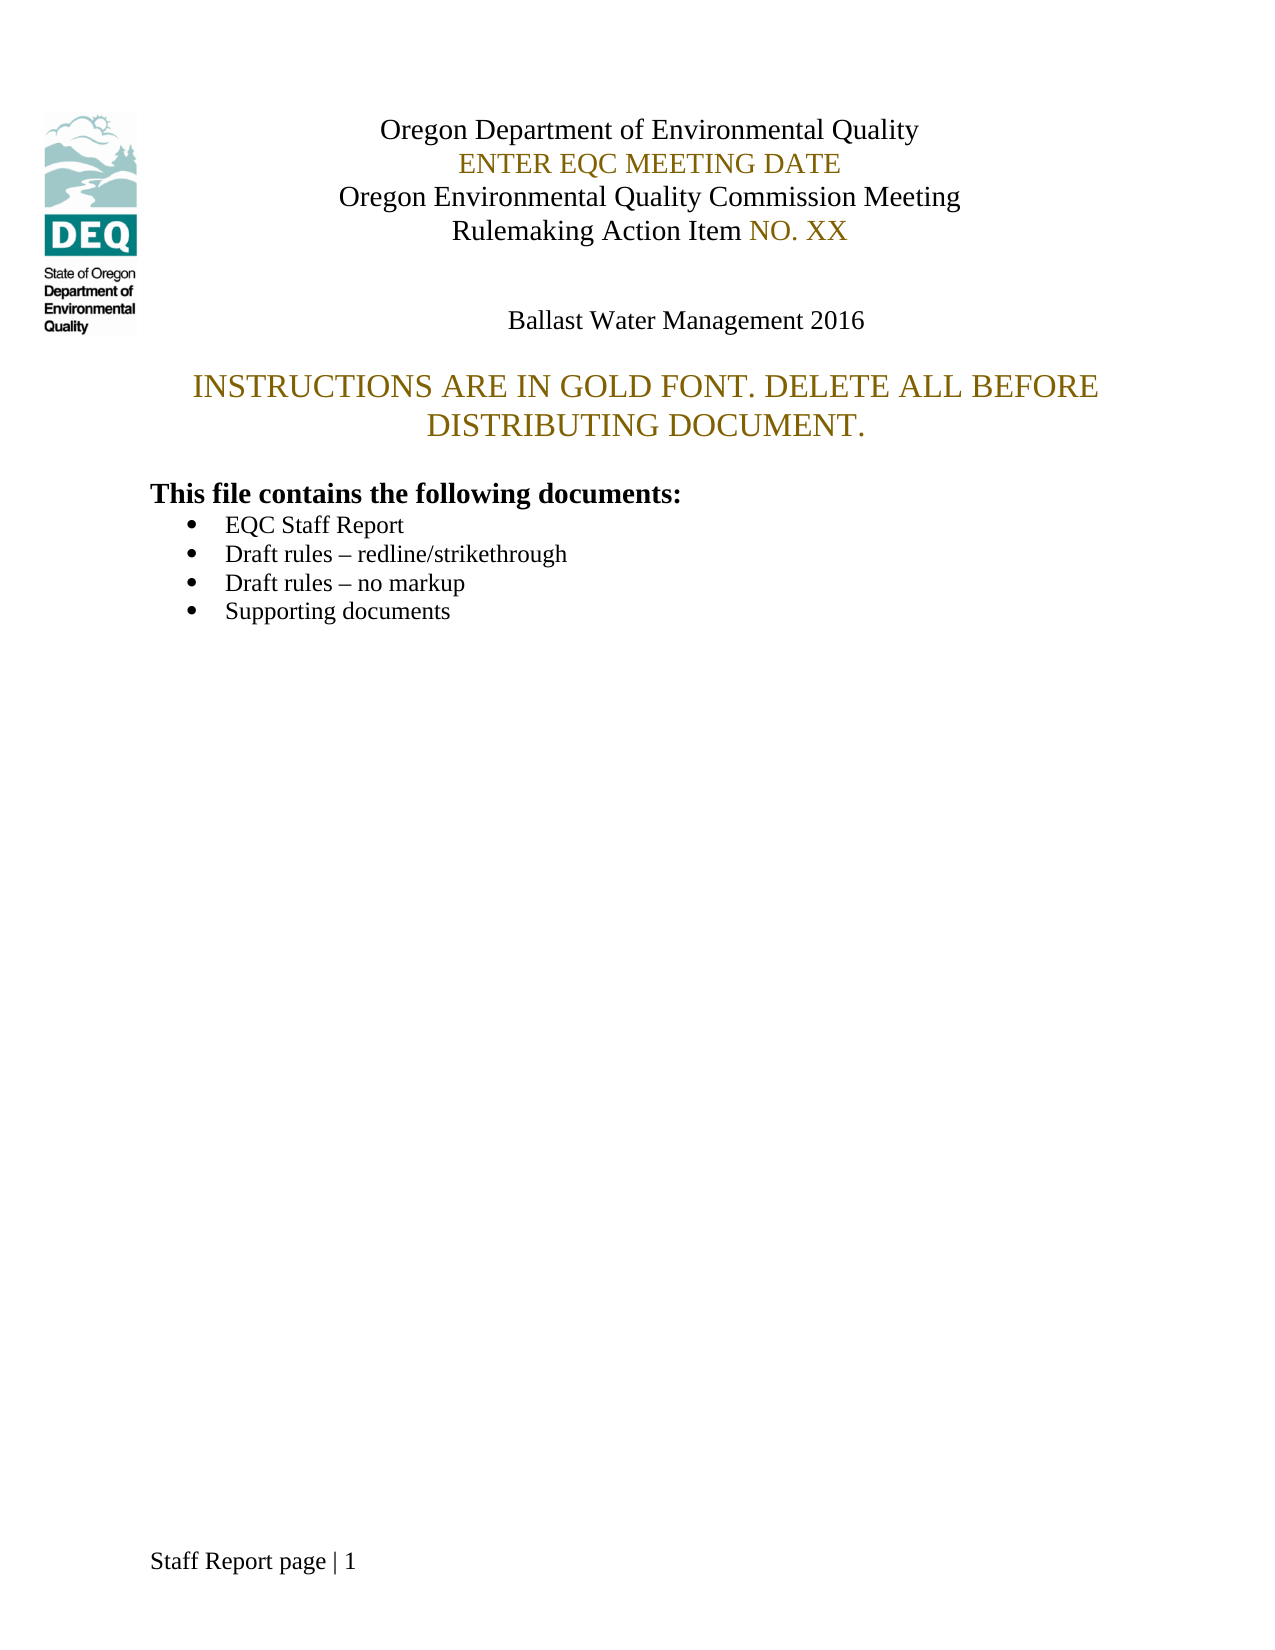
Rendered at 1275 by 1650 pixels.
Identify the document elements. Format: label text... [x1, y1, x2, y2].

text This file contains the following documents: [150, 474, 1142, 508]
text Rulemaking Action Item No. XX [137, 213, 1144, 247]
list Supporting documents [187, 594, 1142, 623]
text Ballast Water Management 2016 [150, 304, 1142, 335]
text Instructions are in gold font. Delete all before distributing document. [150, 364, 1142, 441]
text Oregon Department of Environmental Quality [137, 112, 1144, 146]
text ENTER EQC MEETING DATEEnter EQC Meeting Date mm dd, yyyy [137, 146, 1144, 179]
list EQC Staff Report [187, 508, 1142, 537]
picture [43, 112, 137, 334]
list Draft rules – redline/strikethrough [187, 537, 1142, 565]
text Oregon Environmental Quality Commission Meeting [137, 179, 1144, 213]
list Draft rules – no markup [187, 565, 1142, 594]
